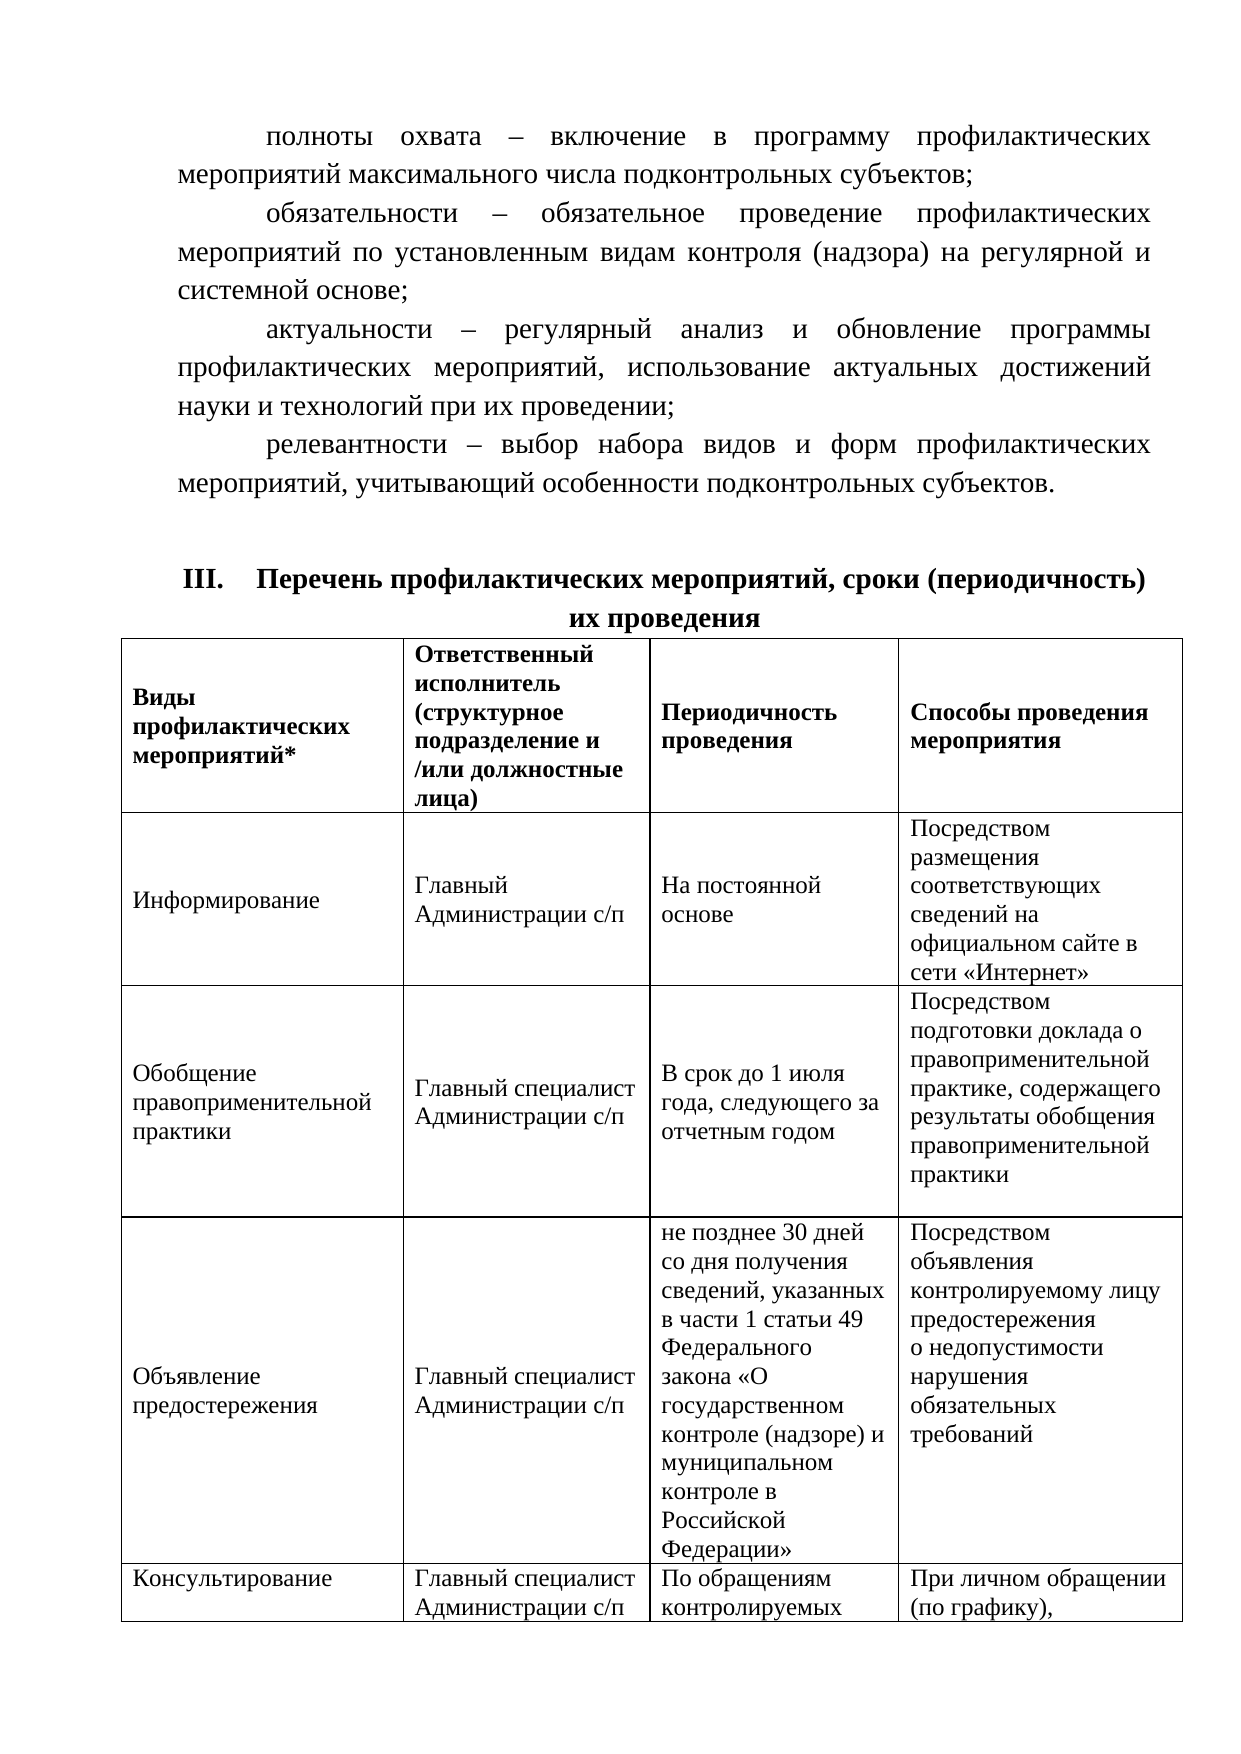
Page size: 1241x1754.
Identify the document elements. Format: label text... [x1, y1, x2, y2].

table_cell Главный специалист Администрации с/п [404, 1218, 649, 1562]
table_cell Обобщение правоприменительной практики [122, 986, 403, 1216]
table_header Виды профилактических мероприятий* [122, 639, 403, 812]
text полноты охвата – включение в программу профилактических мероприятий максимального числа подконтрольных субъектов; [177, 118, 1152, 190]
text актуальности – регулярный анализ и обновление программы профилактических мероприятий, использование актуальных достижений науки и технологий при их проведении; [177, 311, 1152, 421]
table_cell Информирование [122, 813, 403, 985]
text обязательности – обязательное проведение профилактических мероприятий по установленным видам контроля (надзора) на регулярной и системной основе; [177, 195, 1152, 306]
table_cell Главный Администрации с/п [404, 813, 649, 985]
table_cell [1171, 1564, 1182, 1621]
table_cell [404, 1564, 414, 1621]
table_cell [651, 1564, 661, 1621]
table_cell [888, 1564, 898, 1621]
table_header Способы проведения мероприятия [899, 639, 1182, 812]
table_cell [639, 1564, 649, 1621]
table_cell Объявление предостережения [122, 1218, 403, 1562]
list Перечень профилактических мероприятий, сроки (периодичность) их проведения [177, 561, 1152, 633]
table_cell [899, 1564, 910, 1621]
table_cell Главный специалист Администрации с/п [404, 986, 649, 1216]
table_cell Консультирование [122, 1564, 403, 1621]
table_cell Посредством объявления контролируемому лицу предостережения о недопустимости нарушения обязательных требований [899, 1218, 1182, 1562]
text релевантности – выбор набора видов и форм профилактических мероприятий, учитывающий особенности подконтрольных субъектов. [177, 426, 1152, 498]
table_cell На постоянной основе [651, 813, 898, 985]
table_header Периодичность проведения [651, 639, 898, 812]
table_cell Посредством подготовки доклада о правоприменительной практике, содержащего результаты обобщения правоприменительной практики [899, 986, 1182, 1216]
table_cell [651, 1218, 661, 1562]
table_cell В срок до 1 июля года, следующего за отчетным годом [651, 986, 898, 1216]
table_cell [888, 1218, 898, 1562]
